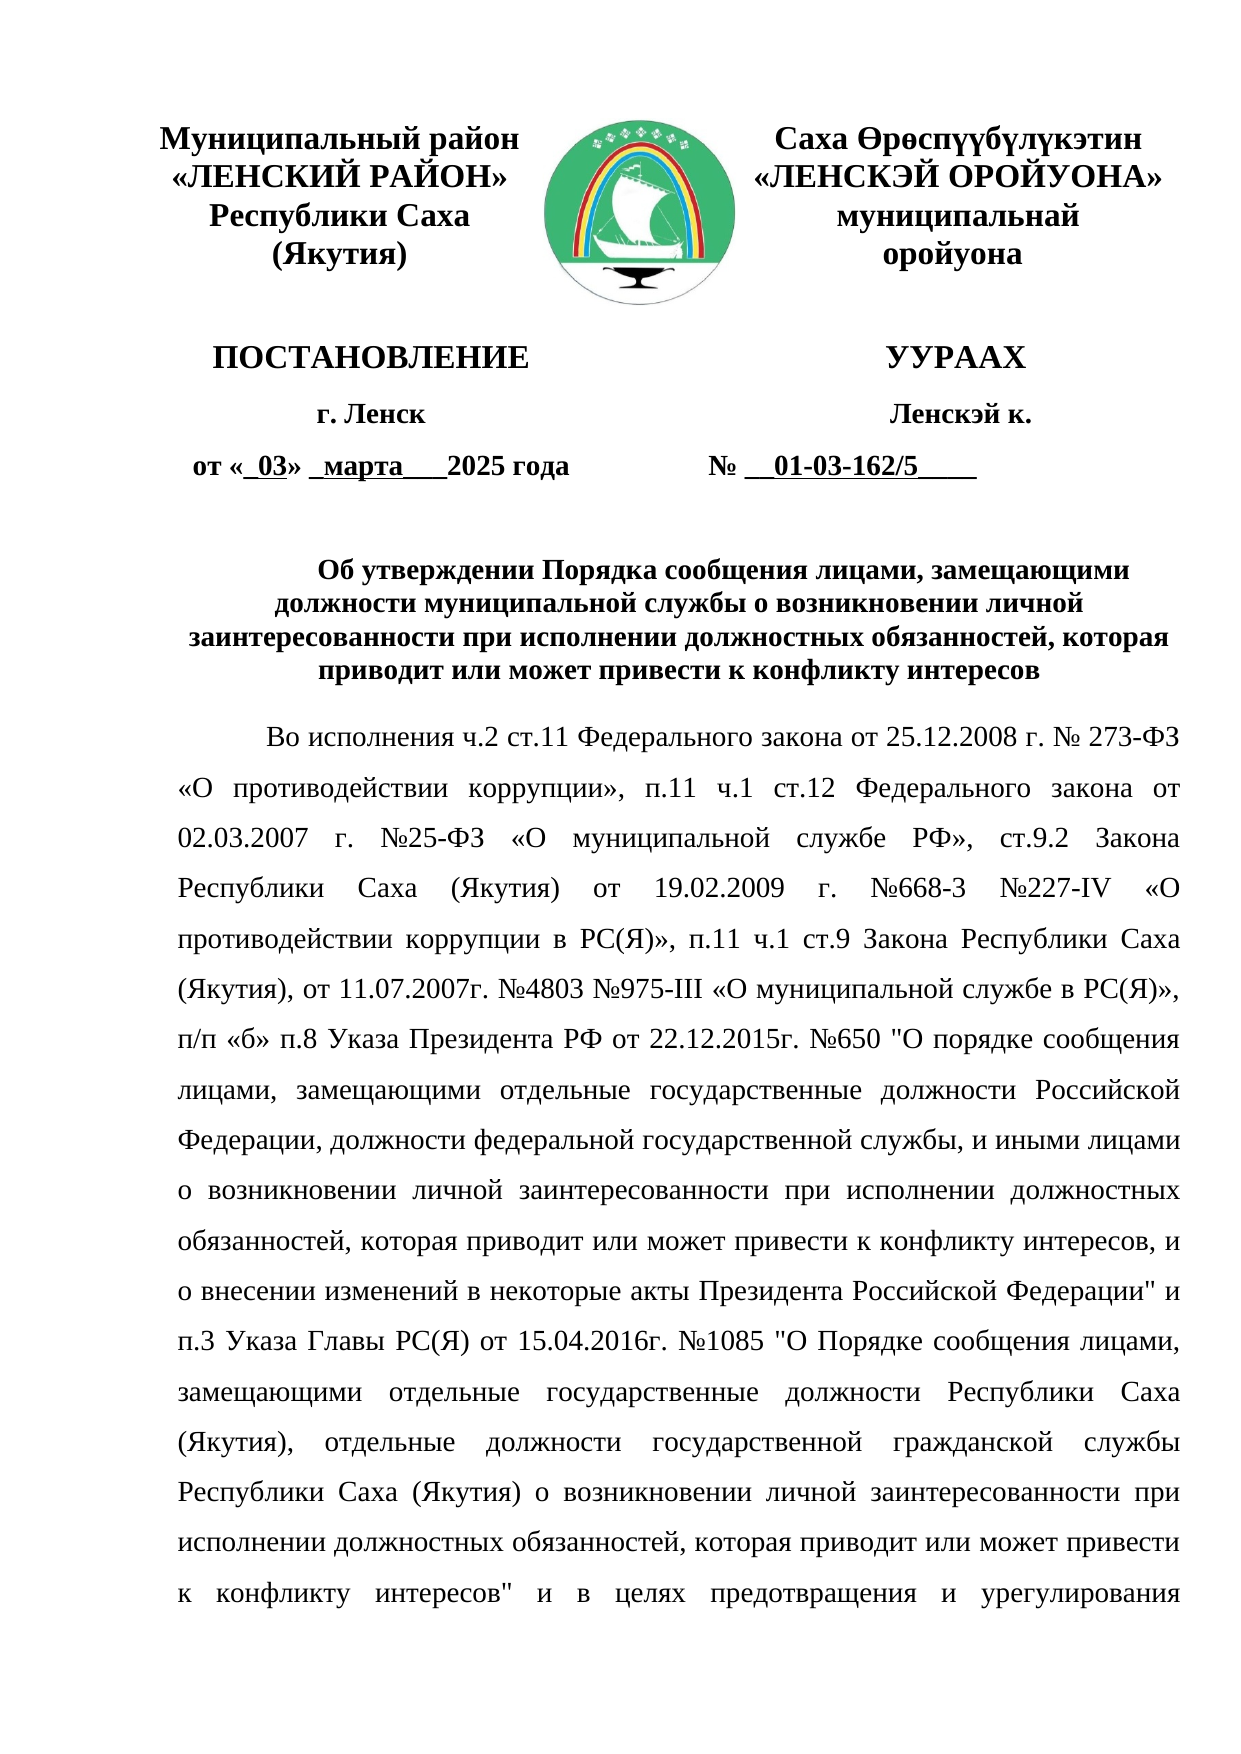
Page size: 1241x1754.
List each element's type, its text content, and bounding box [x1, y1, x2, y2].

table_cell от «_03» _марта___2025 года № __01-03-162/5____ [148, 449, 1167, 518]
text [177, 719, 1181, 1608]
table_cell г. Ленск [148, 397, 594, 448]
text Об утверждении Порядка сообщения лицами, замещающими должности муниципальной службы о возникновении личной заинтересованности при исполнении должностных обязанностей, которая приводит или может привести к конфликту интересов [177, 552, 1181, 686]
table_header [531, 118, 738, 337]
table_header Саха Өрөспүүбүлүкэтин «ЛЕНСКЭЙ ОРОЙУОНА» муниципальнай оройуона [738, 118, 1167, 337]
picture [542, 118, 737, 306]
table_cell Ленскэй к. [594, 397, 1167, 448]
table_cell ПОСТАНОВЛЕНИЕ [148, 337, 594, 397]
table_header Муниципальный район «ЛЕНСКИЙ РАЙОН» Республики Саха (Якутия) [148, 118, 531, 337]
table_cell УУРААХ [594, 337, 1167, 397]
